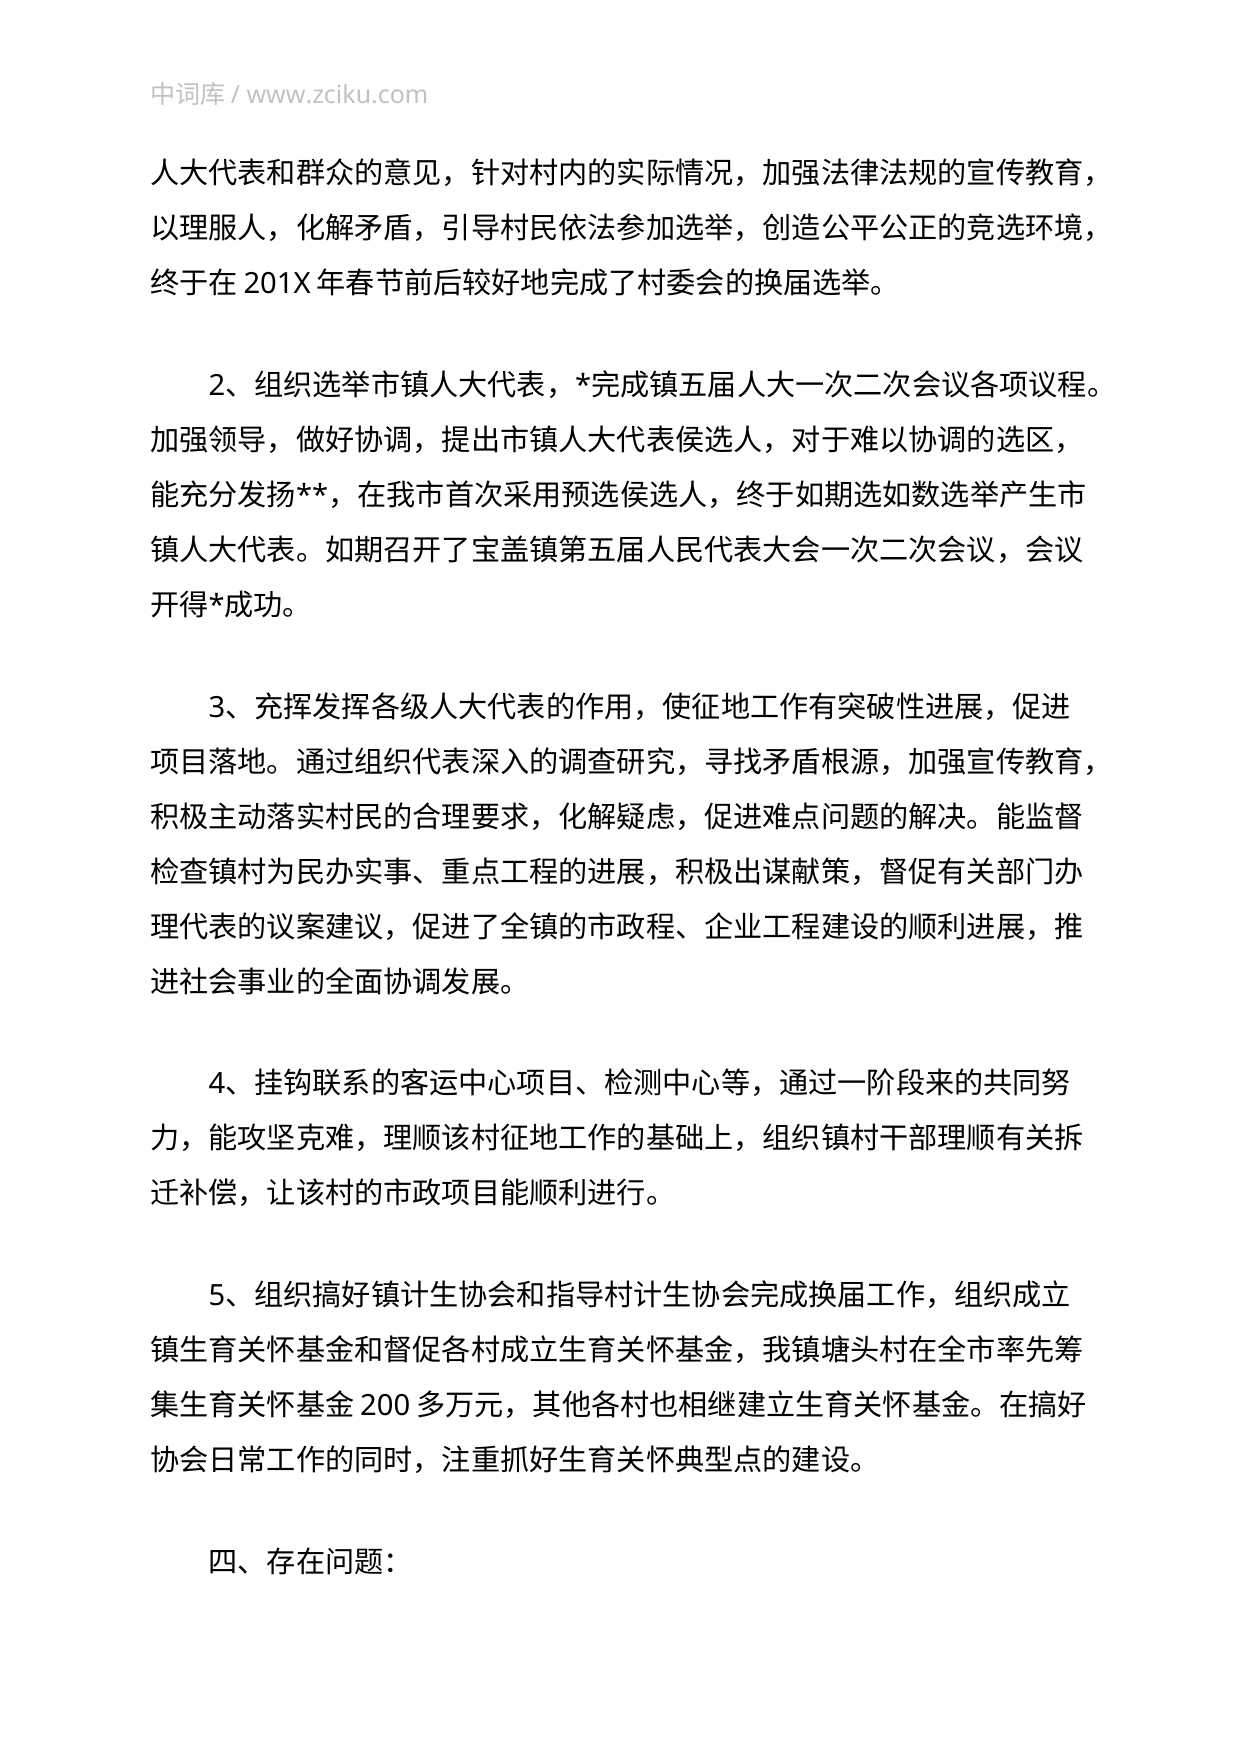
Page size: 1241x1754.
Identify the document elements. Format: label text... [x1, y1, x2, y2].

text 四、存在问题： [150, 1538, 1090, 1581]
text 5、组织搞好镇计生协会和指导村计生协会完成换届工作，组织成立镇生育关怀基金和督促各村成立生育关怀基金，我镇塘头村在全市率先筹集生育关怀基金200多万元，其他各村也相继建立生育关怀基金。在搞好协会日常工作的同时，注重抓好生育关怀典型点的建设。 [150, 1272, 1090, 1479]
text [150, 150, 1090, 302]
text 3、充挥发挥各级人大代表的作用，使征地工作有突破性进展，促进项目落地。通过组织代表深入的调查研究，寻找矛盾根源，加强宣传教育，积极主动落实村民的合理要求，化解疑虑，促进难点问题的解决。能监督检查镇村为民办实事、重点工程的进展，积极出谋献策，督促有关部门办理代表的议案建议，促进了全镇的市政程、企业工程建设的顺利进展，推进社会事业的全面协调发展。 [150, 683, 1090, 1000]
text 2、组织选举市镇人大代表，*完成镇五届人大一次二次会议各项议程。加强领导，做好协调，提出市镇人大代表侯选人，对于难以协调的选区，能充分发扬**，在我市首次采用预选侯选人，终于如期选如数选举产生市镇人大代表。如期召开了宝盖镇第五届人民代表大会一次二次会议，会议开得*成功。 [150, 362, 1090, 624]
text 4、挂钩联系的客运中心项目、检测中心等，通过一阶段来的共同努力，能攻坚克难，理顺该村征地工作的基础上，组织镇村干部理顺有关拆迁补偿，让该村的市政项目能顺利进行。 [150, 1060, 1090, 1212]
